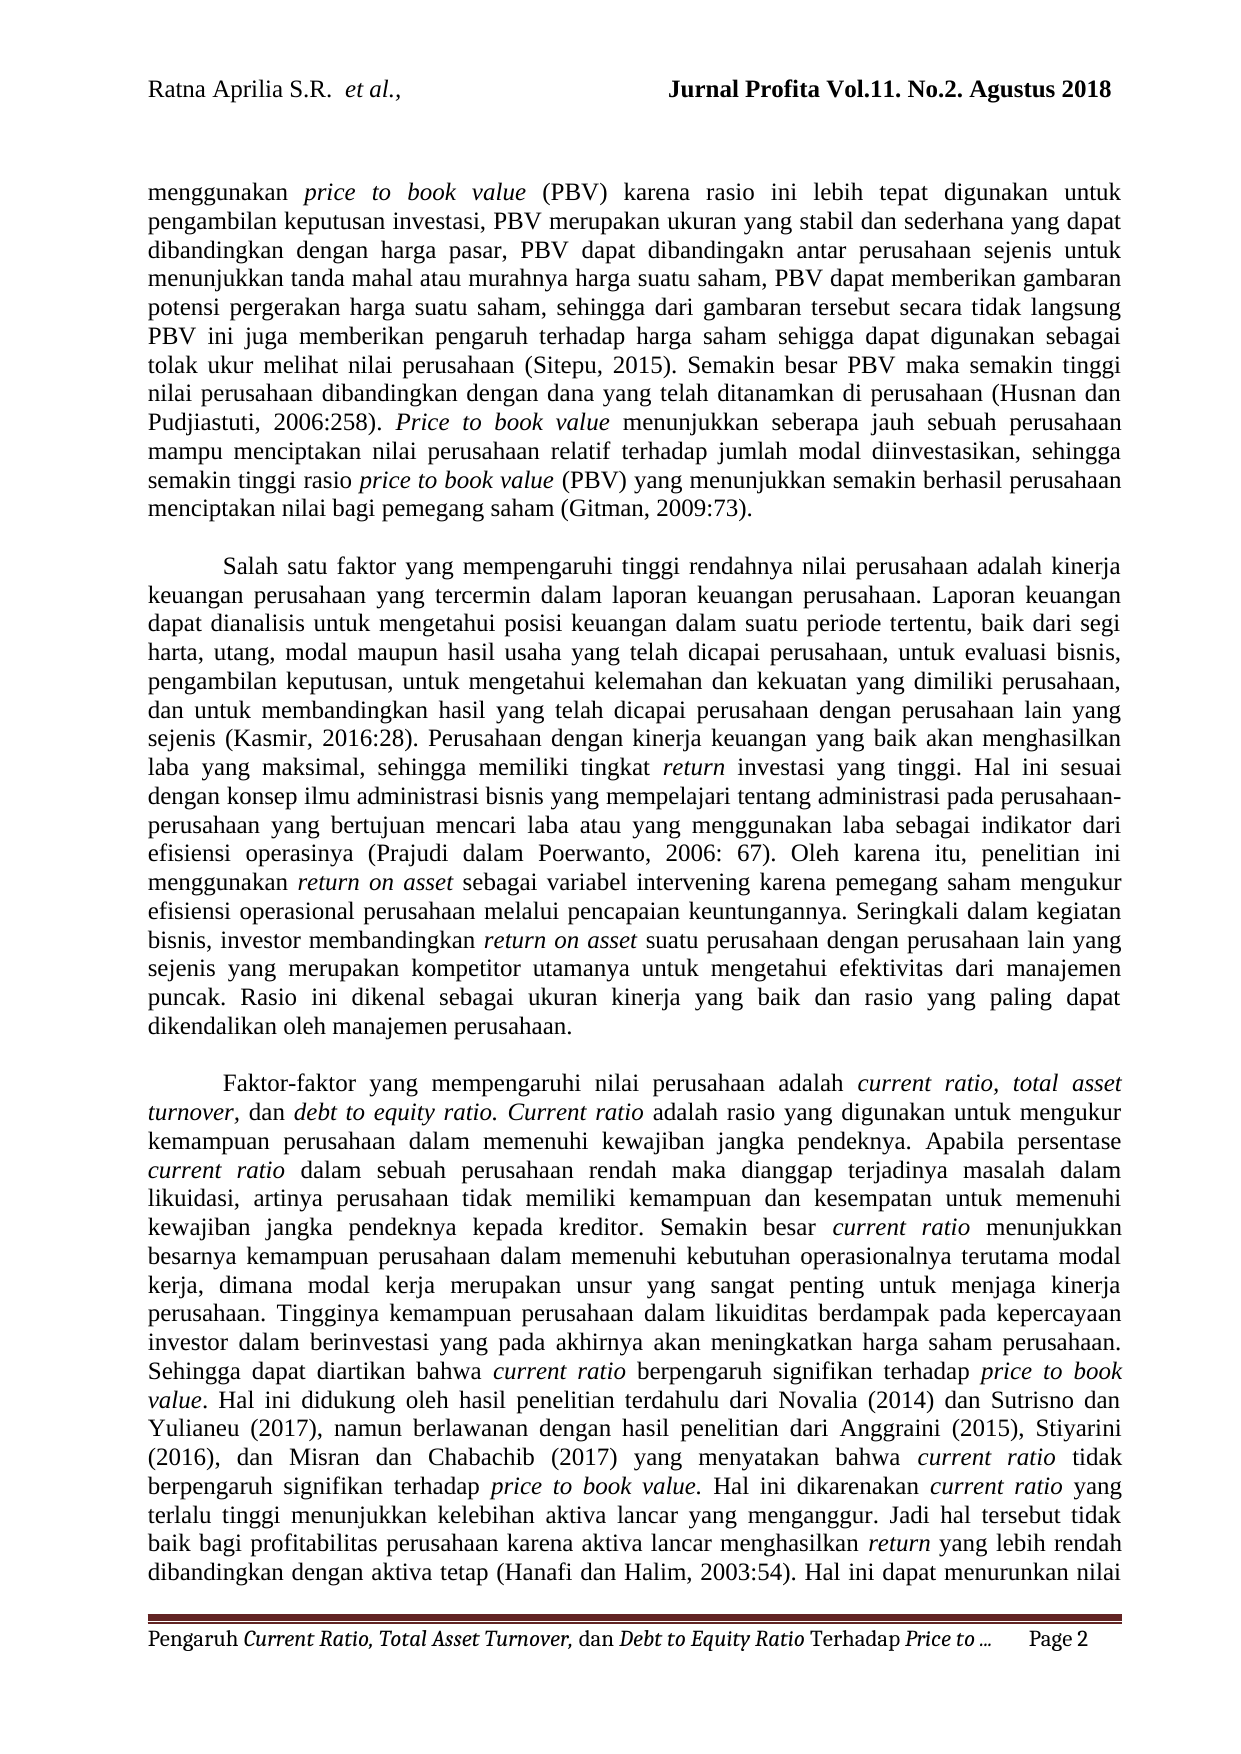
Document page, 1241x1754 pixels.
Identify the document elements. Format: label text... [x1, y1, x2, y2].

text Salah satu faktor yang mempengaruhi tinggi rendahnya nilai perusahaan adalah kinerja keuangan perusahaan yang tercermin dalam laporan keuangan perusahaan. Laporan keuangan dapat dianalisis untuk mengetahui posisi keuangan dalam suatu periode tertentu, baik dari segi harta, utang, modal maupun hasil usaha yang telah dicapai perusahaan, untuk evaluasi bisnis, pengambilan keputusan, untuk mengetahui kelemahan dan kekuatan yang dimiliki perusahaan, dan untuk membandingkan hasil yang telah dicapai perusahaan dengan perusahaan lain yang sejenis (Kasmir, 2016:28). Perusahaan dengan kinerja keuangan yang baik akan menghasilkan laba yang maksimal, sehingga memiliki tingkat return investasi yang tinggi. Hal ini sesuai dengan konsep ilmu administrasi bisnis yang mempelajari tentang administrasi pada perusahaan-perusahaan yang bertujuan mencari laba atau yang menggunakan laba sebagai indikator dari efisiensi operasinya (Prajudi dalam Poerwanto, 2006: 67). Oleh karena itu, penelitian ini menggunakan return on asset sebagai variabel intervening karena pemegang saham mengukur efisiensi operasional perusahaan melalui pencapaian keuntungannya. Seringkali dalam kegiatan bisnis, investor membandingkan return on asset suatu perusahaan dengan perusahaan lain yang sejenis yang merupakan kompetitor utamanya untuk mengetahui efektivitas dari manajemen puncak. Rasio ini dikenal sebagai ukuran kinerja yang baik dan rasio yang paling dapat dikendalikan oleh manajemen perusahaan. [148, 551, 1122, 1040]
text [148, 1068, 1122, 1586]
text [148, 177, 1122, 522]
